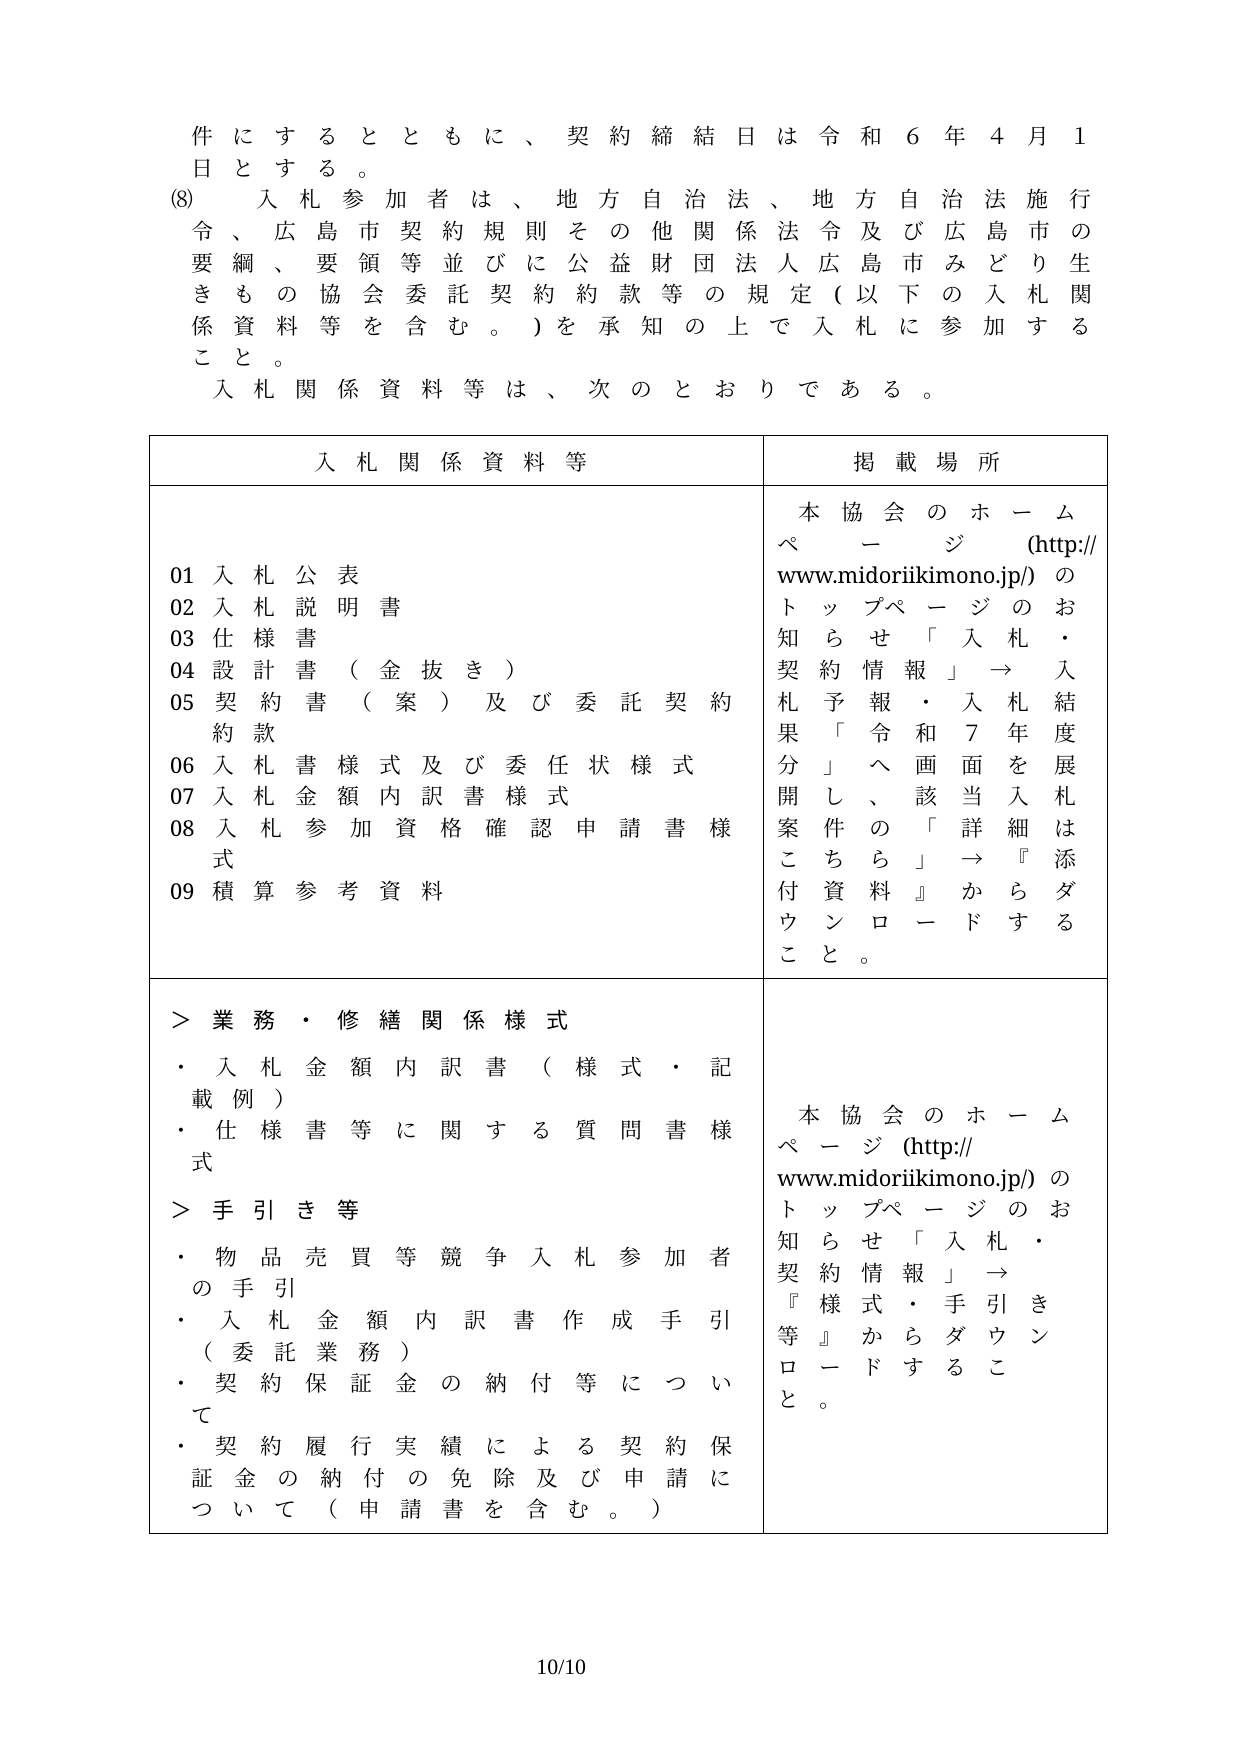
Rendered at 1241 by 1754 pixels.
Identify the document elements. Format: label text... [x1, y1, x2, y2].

table_cell 本協会のホームページ(http://www.midoriikimono.jp/)のトップページのお知らせ「入札・契約情報」→ 入札予報・入札結果「令和７年度分」へ画面を展開し、該当入札案件の「詳細はこちら」→『添付資料』からダウンロードすること。 [764, 486, 1107, 978]
text 入札関係資料等は、次のとおりである。 [170, 372, 1112, 403]
table_cell 01入札公表 02入札説明書 03仕様書 04設計書（金抜き） 05契約書（案）及び委託契約約款 06入札書様式及び委任状様式 07入札金額内訳書様式 08入札参加資格確認申請書様式 09積算参考資料 [150, 486, 763, 978]
table_header 入札関係資料等 [150, 436, 763, 485]
table_cell 本協会のホームページ(http://www.midoriikimono.jp/)のトップページのお知らせ「入札・契約情報」→『様式・手引き等』からダウンロードすること。 [764, 979, 1107, 1533]
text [170, 119, 1112, 183]
text ⑻ 入札参加者は、地方自治法、地方自治法施行令、広島市契約規則その他関係法令及び広島市の要綱、要領等並びに公益財団法人広島市みどり生きもの協会委託契約約款等の規定(以下の入札関係資料等を含む。)を承知の上で入札に参加すること。 [128, 183, 1112, 372]
table_cell ＞業務・修繕関係様式 ・入札金額内訳書（様式・記載例） ・仕様書等に関する質問書様式 ＞手引き等 ・物品売買等競争入札参加者の手引 ・入札金額内訳書作成手引（委託業務） ・契約保証金の納付等について ・契約履行実績による契約保証金の納付の免除及び申請について（申請書を含む。） [150, 979, 763, 1533]
table_header 掲載場所 [764, 436, 1107, 485]
